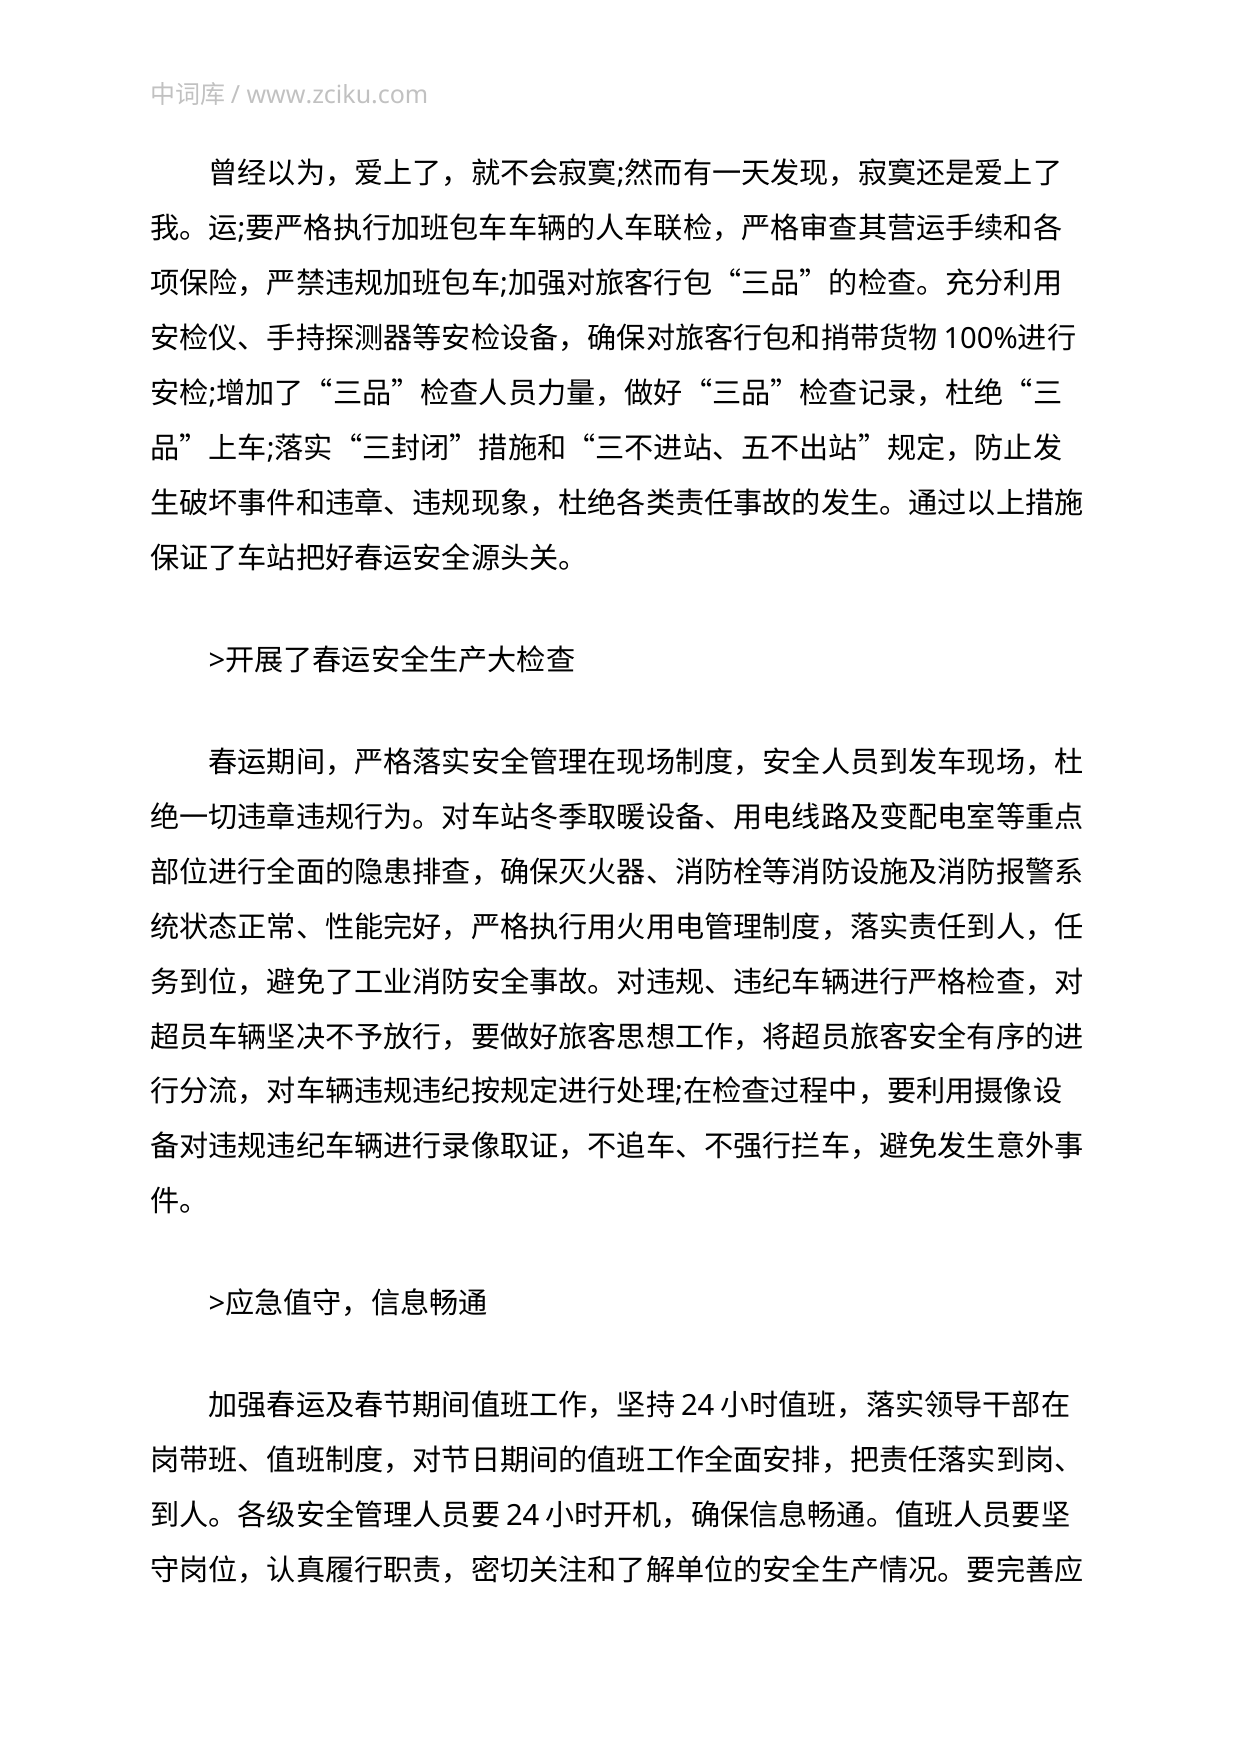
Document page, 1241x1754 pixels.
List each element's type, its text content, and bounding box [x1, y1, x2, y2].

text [150, 1382, 1090, 1589]
text 春运期间，严格落实安全管理在现场制度，安全人员到发车现场，杜绝一切违章违规行为。对车站冬季取暖设备、用电线路及变配电室等重点部位进行全面的隐患排查，确保灭火器、消防栓等消防设施及消防报警系统状态正常、性能完好，严格执行用火用电管理制度，落实责任到人，任务到位，避免了工业消防安全事故。对违规、违纪车辆进行严格检查，对超员车辆坚决不予放行，要做好旅客思想工作，将超员旅客安全有序的进行分流，对车辆违规违纪按规定进行处理;在检查过程中，要利用摄像设备对违规违纪车辆进行录像取证，不追车、不强行拦车，避免发生意外事件。 [150, 739, 1090, 1220]
text >开展了春运安全生产大检查 [150, 637, 1090, 679]
text 曾经以为，爱上了，就不会寂寞;然而有一天发现，寂寞还是爱上了我。运;要严格执行加班包车车辆的人车联检，严格审查其营运手续和各项保险，严禁违规加班包车;加强对旅客行包“三品”的检查。充分利用安检仪、手持探测器等安检设备，确保对旅客行包和捎带货物100%进行安检;增加了“三品”检查人员力量，做好“三品”检查记录，杜绝“三品”上车;落实“三封闭”措施和“三不进站、五不出站”规定，防止发生破坏事件和违章、违规现象，杜绝各类责任事故的发生。通过以上措施保证了车站把好春运安全源头关。 [150, 150, 1090, 577]
text >应急值守，信息畅通 [150, 1280, 1090, 1322]
